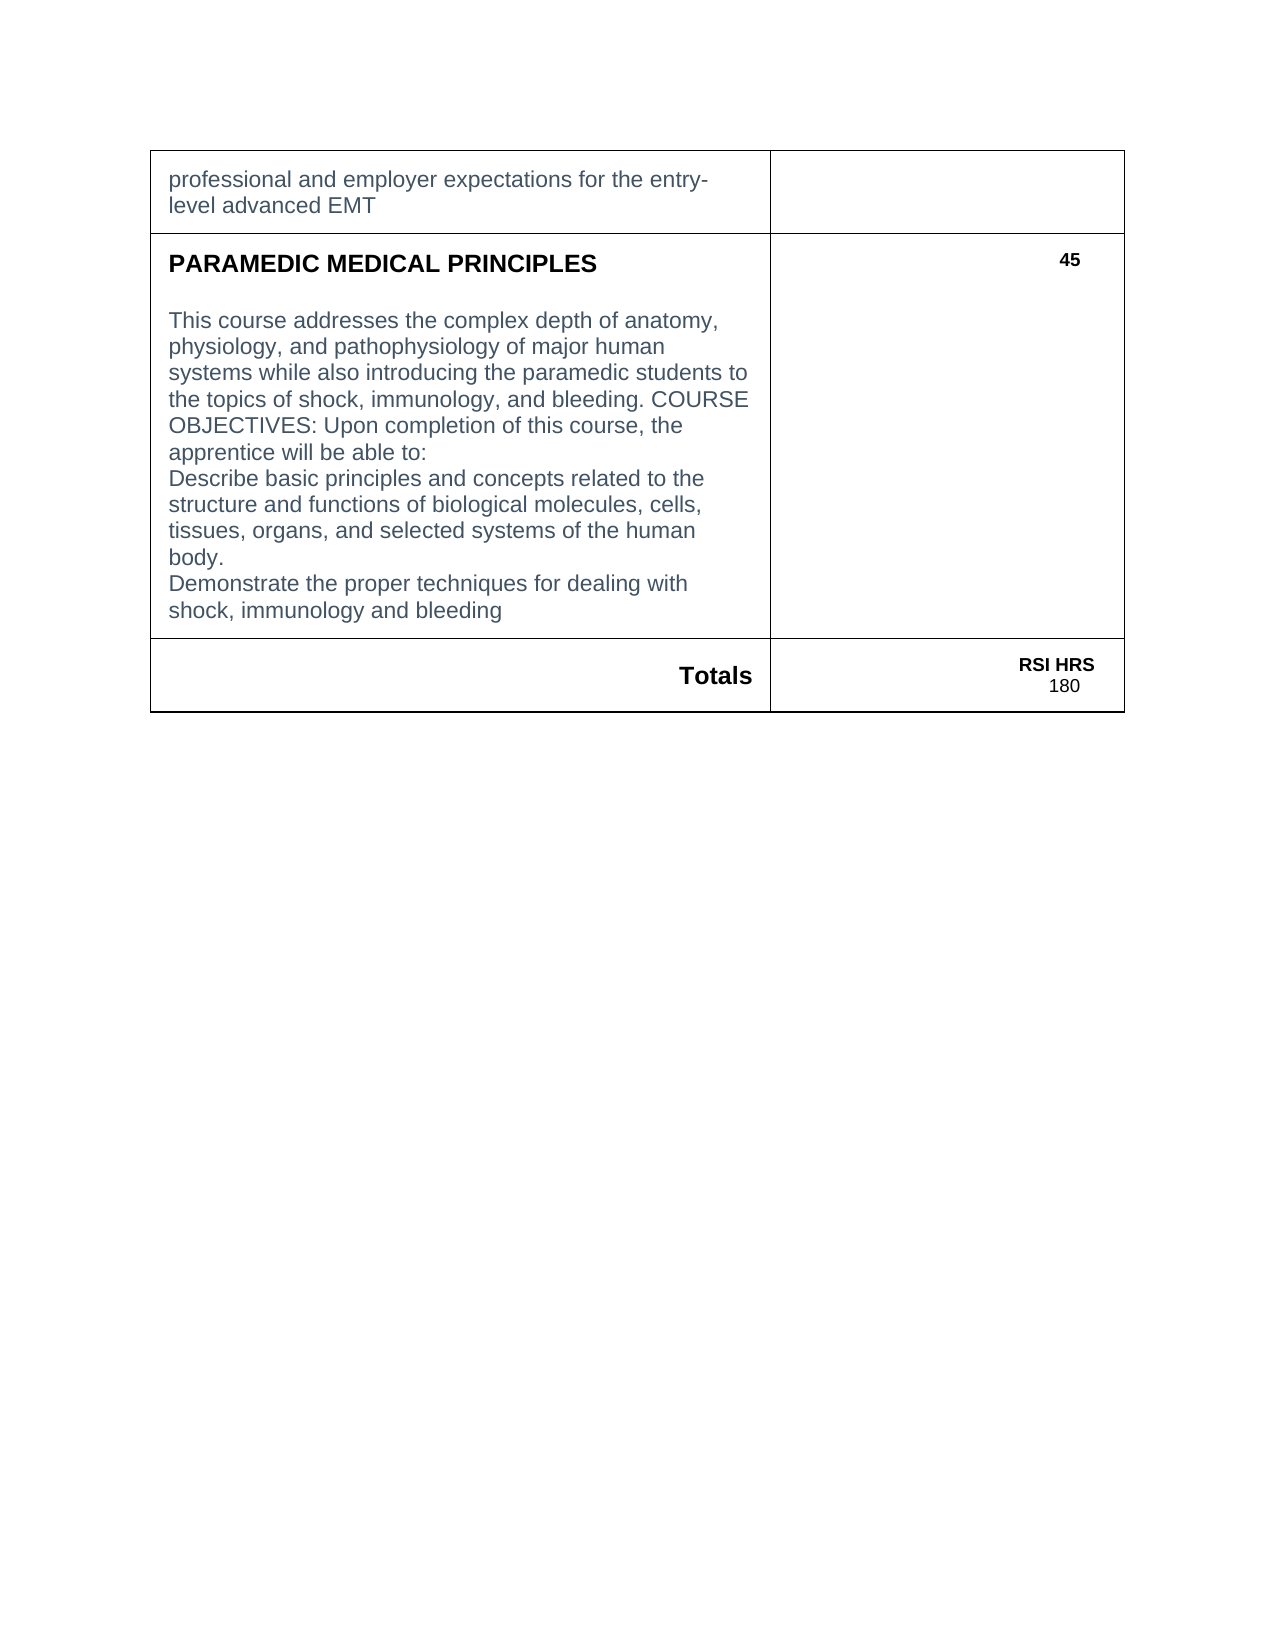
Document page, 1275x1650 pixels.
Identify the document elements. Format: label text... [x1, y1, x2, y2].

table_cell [151, 151, 770, 233]
table_cell Totals [151, 639, 770, 711]
table_cell 45 [771, 234, 1124, 638]
table_cell RSI HRS 180 [771, 639, 1124, 711]
table_cell 60 [771, 151, 1124, 233]
table_cell PARAMEDIC MEDICAL PRINCIPLES This course addresses the complex depth of anatomy, physiology, and pathophysiology of major human systems while also introducing the paramedic students to the topics of shock, immunology, and bleeding. COURSE OBJECTIVES: Upon completion of this course, the apprentice will be able to: Describe basic principles and concepts related to the structure and functions of biological molecules, cells, tissues, organs, and selected systems of the human body. Demonstrate the proper techniques for dealing with shock, immunology and bleeding [151, 234, 770, 638]
